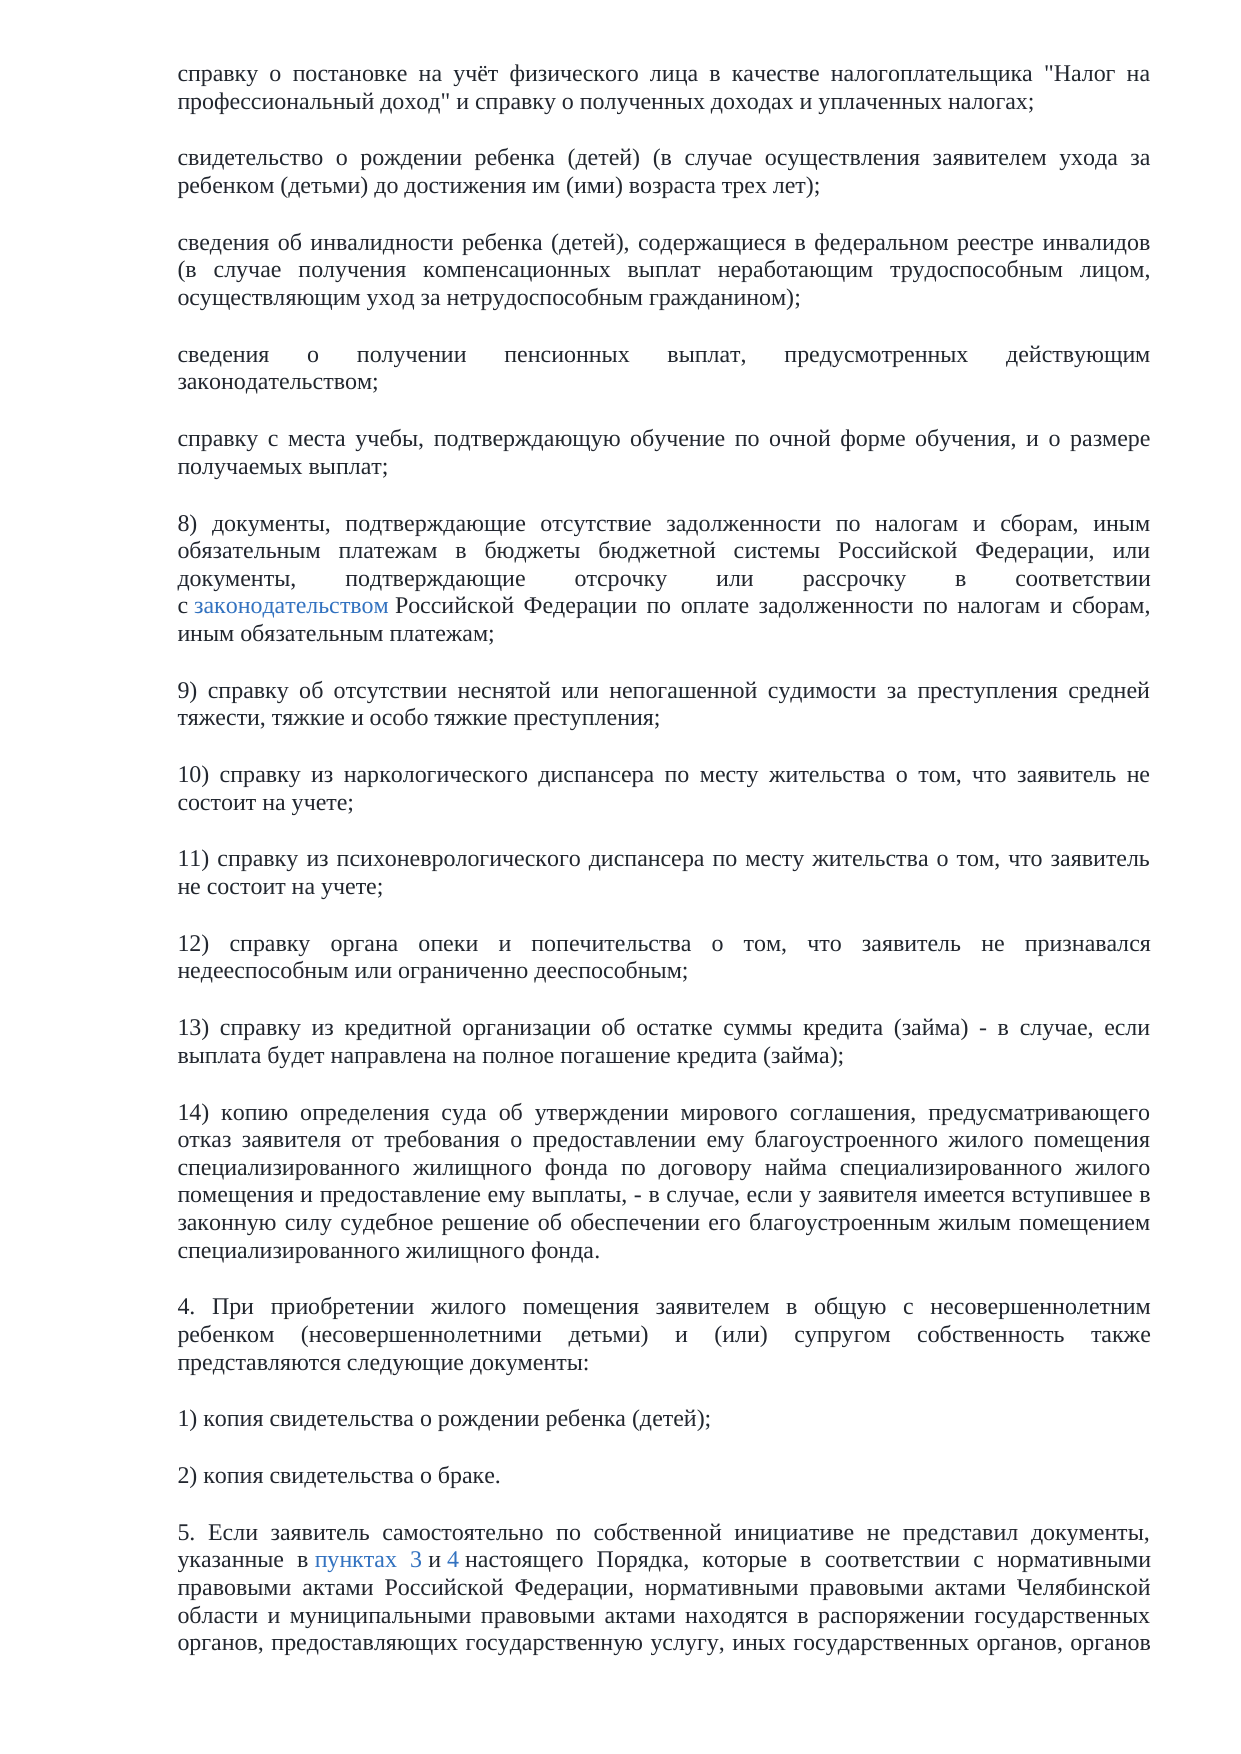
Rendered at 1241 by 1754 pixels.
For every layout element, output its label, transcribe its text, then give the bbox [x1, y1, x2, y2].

text сведения об инвалидности ребенка (детей), содержащиеся в федеральном реестре инвалидов (в случае получения компенсационных выплат неработающим трудоспособным лицом, осуществляющим уход за нетрудоспособным гражданином); [177, 228, 1152, 311]
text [177, 1518, 1152, 1656]
text 11) справку из психоневрологического диспансера по месту жительства о том, что заявитель не состоит на учете; [177, 844, 1152, 900]
text 14) копию определения суда об утверждении мирового соглашения, предусматривающего отказ заявителя от требования о предоставлении ему благоустроенного жилого помещения специализированного жилищного фонда по договору найма специализированного жилого помещения и предоставление ему выплаты, - в случае, если у заявителя имеется вступившее в законную силу судебное решение об обеспечении его благоустроенным жилым помещением специализированного жилищного фонда. [177, 1098, 1152, 1263]
text 2) копия свидетельства о браке. [177, 1461, 1152, 1489]
text 13) справку из кредитной организации об остатке суммы кредита (займа) - в случае, если выплата будет направлена на полное погашение кредита (займа); [177, 1013, 1152, 1068]
text 10) справку из наркологического диспансера по месту жительства о том, что заявитель не состоит на учете; [177, 760, 1152, 815]
text свидетельство о рождении ребенка (детей) (в случае осуществления заявителем ухода за ребенком (детьми) до достижения им (ими) возраста трех лет); [177, 143, 1152, 199]
text 8) документы, подтверждающие отсутствие задолженности по налогам и сборам, иным обязательным платежам в бюджеты бюджетной системы Российской Федерации, или документы, подтверждающие отсрочку или рассрочку в соответствии с законодательством Российской Федерации по оплате задолженности по налогам и сборам, иным обязательным платежам; [177, 508, 1152, 647]
text справку с места учебы, подтверждающую обучение по очной форме обучения, и о размере получаемых выплат; [177, 424, 1152, 479]
text 1) копия свидетельства о рождении ребенка (детей); [177, 1404, 1152, 1432]
text 12) справку органа опеки и попечительства о том, что заявитель не признавался недееспособным или ограниченно дееспособным; [177, 929, 1152, 984]
text сведения о получении пенсионных выплат, предусмотренных действующим законодательством; [177, 340, 1152, 395]
text справку о постановке на учёт физического лица в качестве налогоплательщика "Налог на профессиональный доход" и справку о полученных доходах и уплаченных налогах; [177, 59, 1152, 114]
text 4. При приобретении жилого помещения заявителем в общую с несовершеннолетним ребенком (несовершеннолетними детьми) и (или) супругом собственность также представляются следующие документы: [177, 1292, 1152, 1375]
text 9) справку об отсутствии неснятой или непогашенной судимости за преступления средней тяжести, тяжкие и особо тяжкие преступления; [177, 676, 1152, 731]
